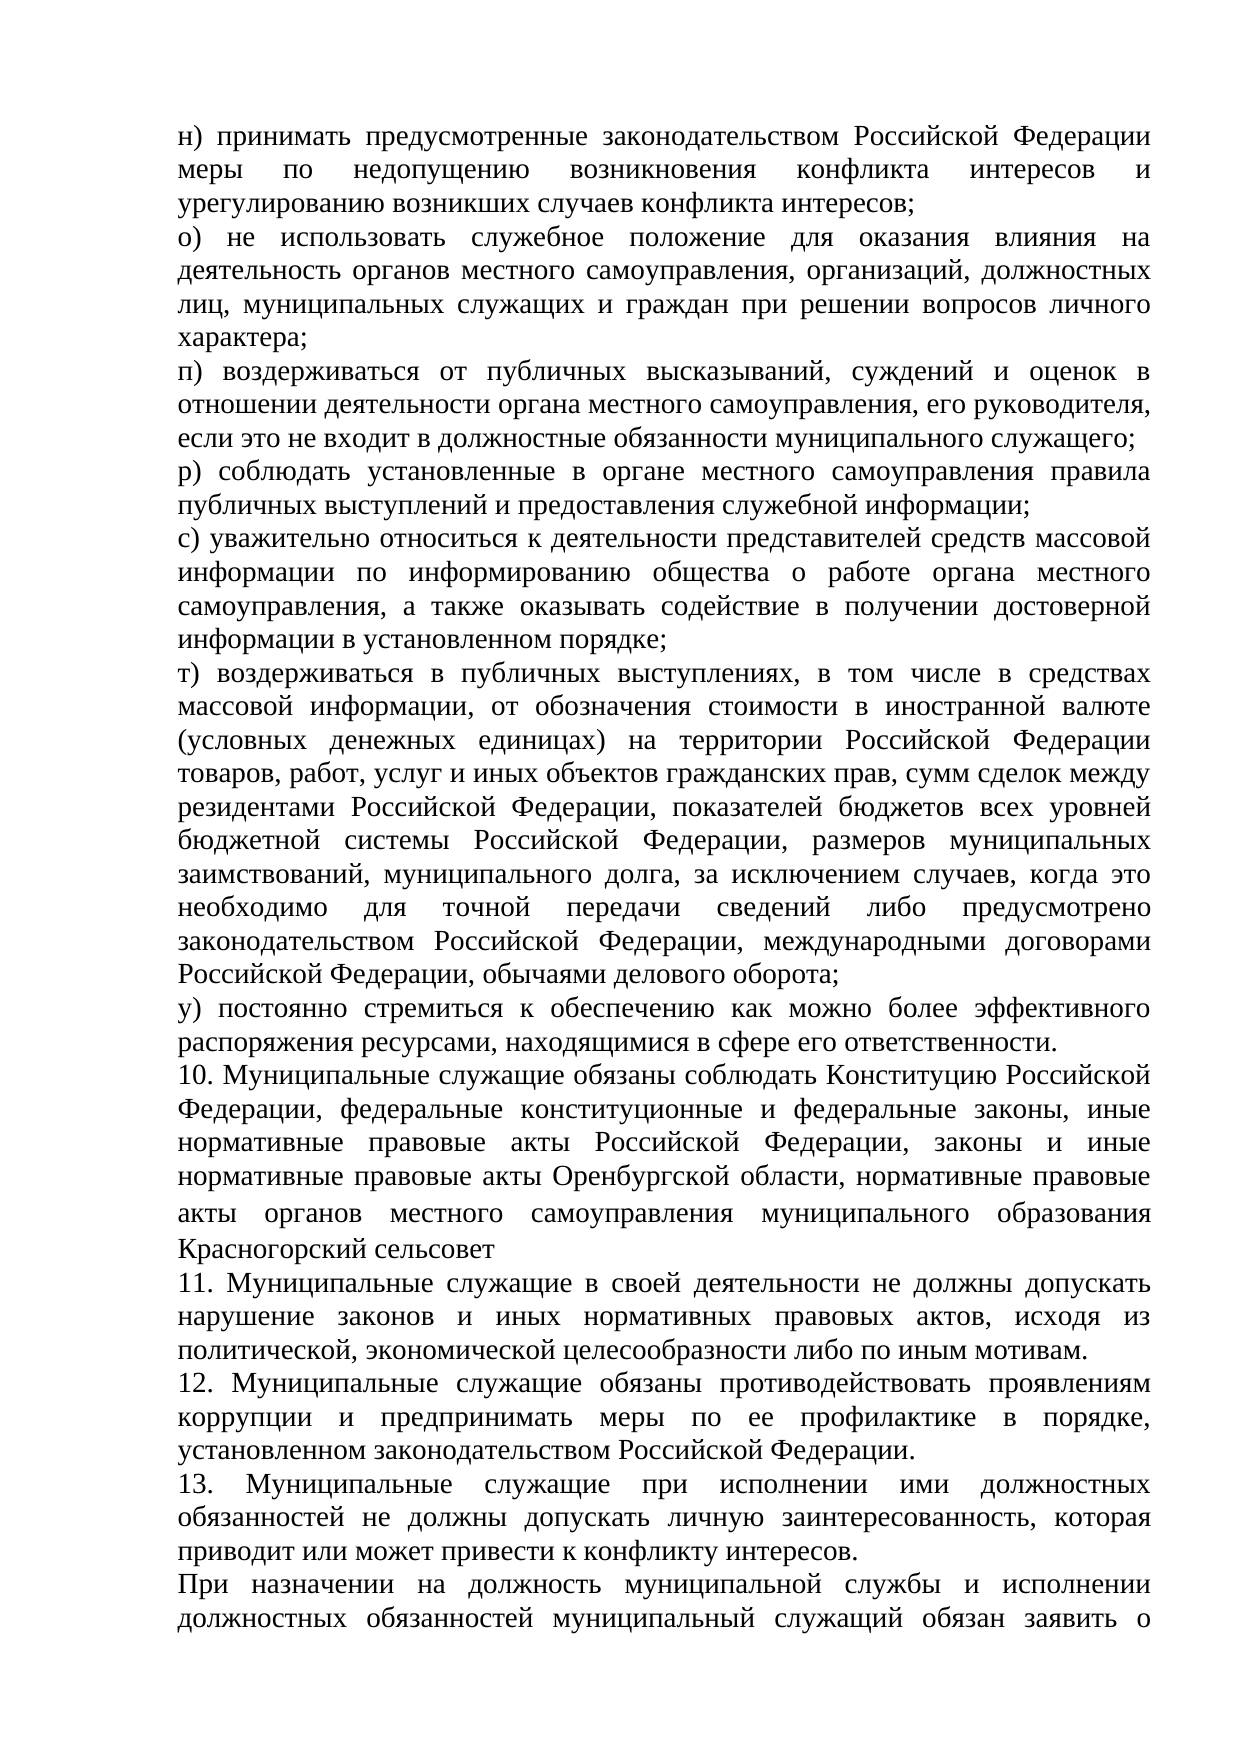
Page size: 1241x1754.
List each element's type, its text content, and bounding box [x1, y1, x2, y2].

text т) воздерживаться в публичных выступлениях, в том числе в средствах массовой информации, от обозначения стоимости в иностранной валюте (условных денежных единицах) на территории Российской Федерации товаров, работ, услуг и иных объектов гражданских прав, сумм сделок между резидентами Российской Федерации, показателей бюджетов всех уровней бюджетной системы Российской Федерации, размеров муниципальных заимствований, муниципального долга, за исключением случаев, когда это необходимо для точной передачи сведений либо предусмотрено законодательством Российской Федерации, международными договорами Российской Федерации, обычаями делового оборота; [177, 655, 1152, 990]
text п) воздерживаться от публичных высказываний, суждений и оценок в отношении деятельности органа местного самоуправления, его руководителя, если это не входит в должностные обязанности муниципального служащего; [177, 353, 1152, 453]
text р) соблюдать установленные в органе местного самоуправления правила публичных выступлений и предоставления служебной информации; [177, 453, 1152, 521]
text у) постоянно стремиться к обеспечению как можно более эффективного распоряжения ресурсами, находящимися в сфере его ответственности. [177, 990, 1152, 1057]
text 11. Муниципальные служащие в своей деятельности не должны допускать нарушение законов и иных нормативных правовых актов, исходя из политической, экономической целесообразности либо по иным мотивам. [177, 1265, 1152, 1365]
text 10. Муниципальные служащие обязаны соблюдать Конституцию Российской Федерации, федеральные конституционные и федеральные законы, иные нормативные правовые акты Российской Федерации, законы и иные нормативные правовые акты Оренбургской области, нормативные правовые акты органов местного самоуправления муниципального образования Красногорский сельсовет [177, 1057, 1152, 1265]
text н) принимать предусмотренные законодательством Российской Федерации меры по недопущению возникновения конфликта интересов и урегулированию возникших случаев конфликта интересов; [177, 118, 1152, 219]
text 13. Муниципальные служащие при исполнении ими должностных обязанностей не должны допускать личную заинтересованность, которая приводит или может привести к конфликту интересов. [177, 1466, 1152, 1567]
text 12. Муниципальные служащие обязаны противодействовать проявлениям коррупции и предпринимать меры по ее профилактике в порядке, установленном законодательством Российской Федерации. [177, 1365, 1152, 1466]
text о) не использовать служебное положение для оказания влияния на деятельность органов местного самоуправления, организаций, должностных лиц, муниципальных служащих и граждан при решении вопросов личного характера; [177, 219, 1152, 353]
text с) уважительно относиться к деятельности представителей средств массовой информации по информированию общества о работе органа местного самоуправления, а также оказывать содействие в получении достоверной информации в установленном порядке; [177, 521, 1152, 655]
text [177, 1567, 1152, 1634]
